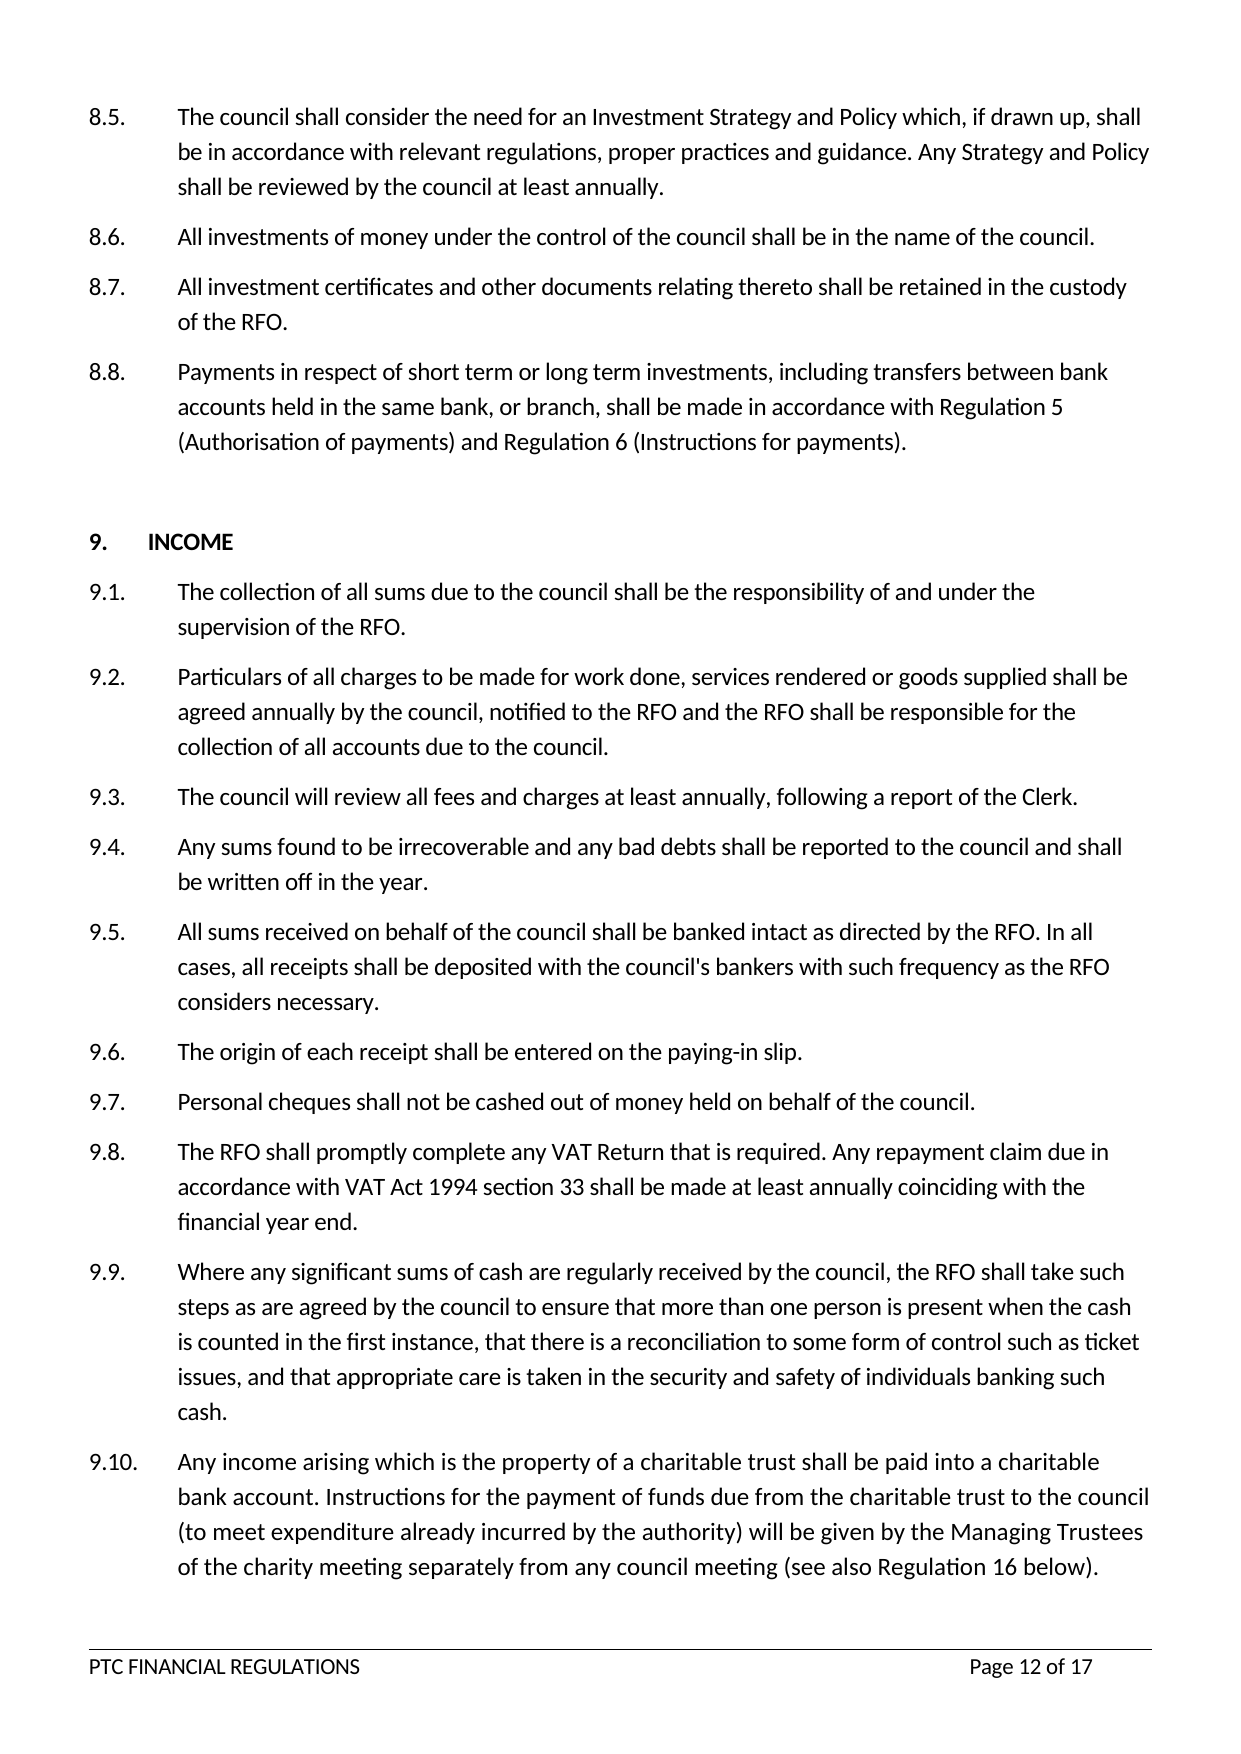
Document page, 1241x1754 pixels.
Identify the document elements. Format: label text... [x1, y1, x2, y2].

list The collection of all sums due to the council shall be the responsibility of and under the supervision of the RFO. [89, 576, 1152, 642]
list The RFO shall promptly complete any VAT Return that is required. Any repayment claim due in accordance with VAT Act 1994 section 33 shall be made at least annually coinciding with the financial year end. [89, 1136, 1152, 1237]
list All investments of money under the control of the council shall be in the name of the council. [89, 221, 1152, 252]
list Personal cheques shall not be cashed out of money held on behalf of the council. [89, 1086, 1152, 1117]
list The origin of each receipt shall be entered on the paying-in slip. [89, 1036, 1152, 1067]
list Any sums found to be irrecoverable and any bad debts shall be reported to the council and shall be written off in the year. [89, 831, 1152, 897]
list The council shall consider the need for an Investment Strategy and Policy which, if drawn up, shall be in accordance with relevant regulations, proper practices and guidance. Any Strategy and Policy shall be reviewed by the council at least annually. [89, 101, 1152, 202]
list All sums received on behalf of the council shall be banked intact as directed by the RFO. In all cases, all receipts shall be deposited with the council's bankers with such frequency as the RFO considers necessary. [89, 916, 1152, 1017]
list All investment certificates and other documents relating thereto shall be retained in the custody of the RFO. [89, 271, 1152, 337]
list The council will review all fees and charges at least annually, following a report of the Clerk. [89, 781, 1152, 812]
list Any income arising which is the property of a charitable trust shall be paid into a charitable bank account. Instructions for the payment of funds due from the charitable trust to the council (to meet expenditure already incurred by the authority) will be given by the Managing Trustees of the charity meeting separately from any council meeting (see also Regulation 16 below). [89, 1446, 1152, 1582]
subtitle INCOME [89, 526, 1152, 557]
list Payments in respect of short term or long term investments, including transfers between bank accounts held in the same bank, or branch, shall be made in accordance with Regulation 5 (Authorisation of payments) and Regulation 6 (Instructions for payments). [89, 356, 1152, 457]
list Particulars of all charges to be made for work done, services rendered or goods supplied shall be agreed annually by the council, notified to the RFO and the RFO shall be responsible for the collection of all accounts due to the council. [89, 661, 1152, 762]
list Where any significant sums of cash are regularly received by the council, the RFO shall take such steps as are agreed by the council to ensure that more than one person is present when the cash is counted in the first instance, that there is a reconciliation to some form of control such as ticket issues, and that appropriate care is taken in the security and safety of individuals banking such cash. [89, 1256, 1152, 1427]
